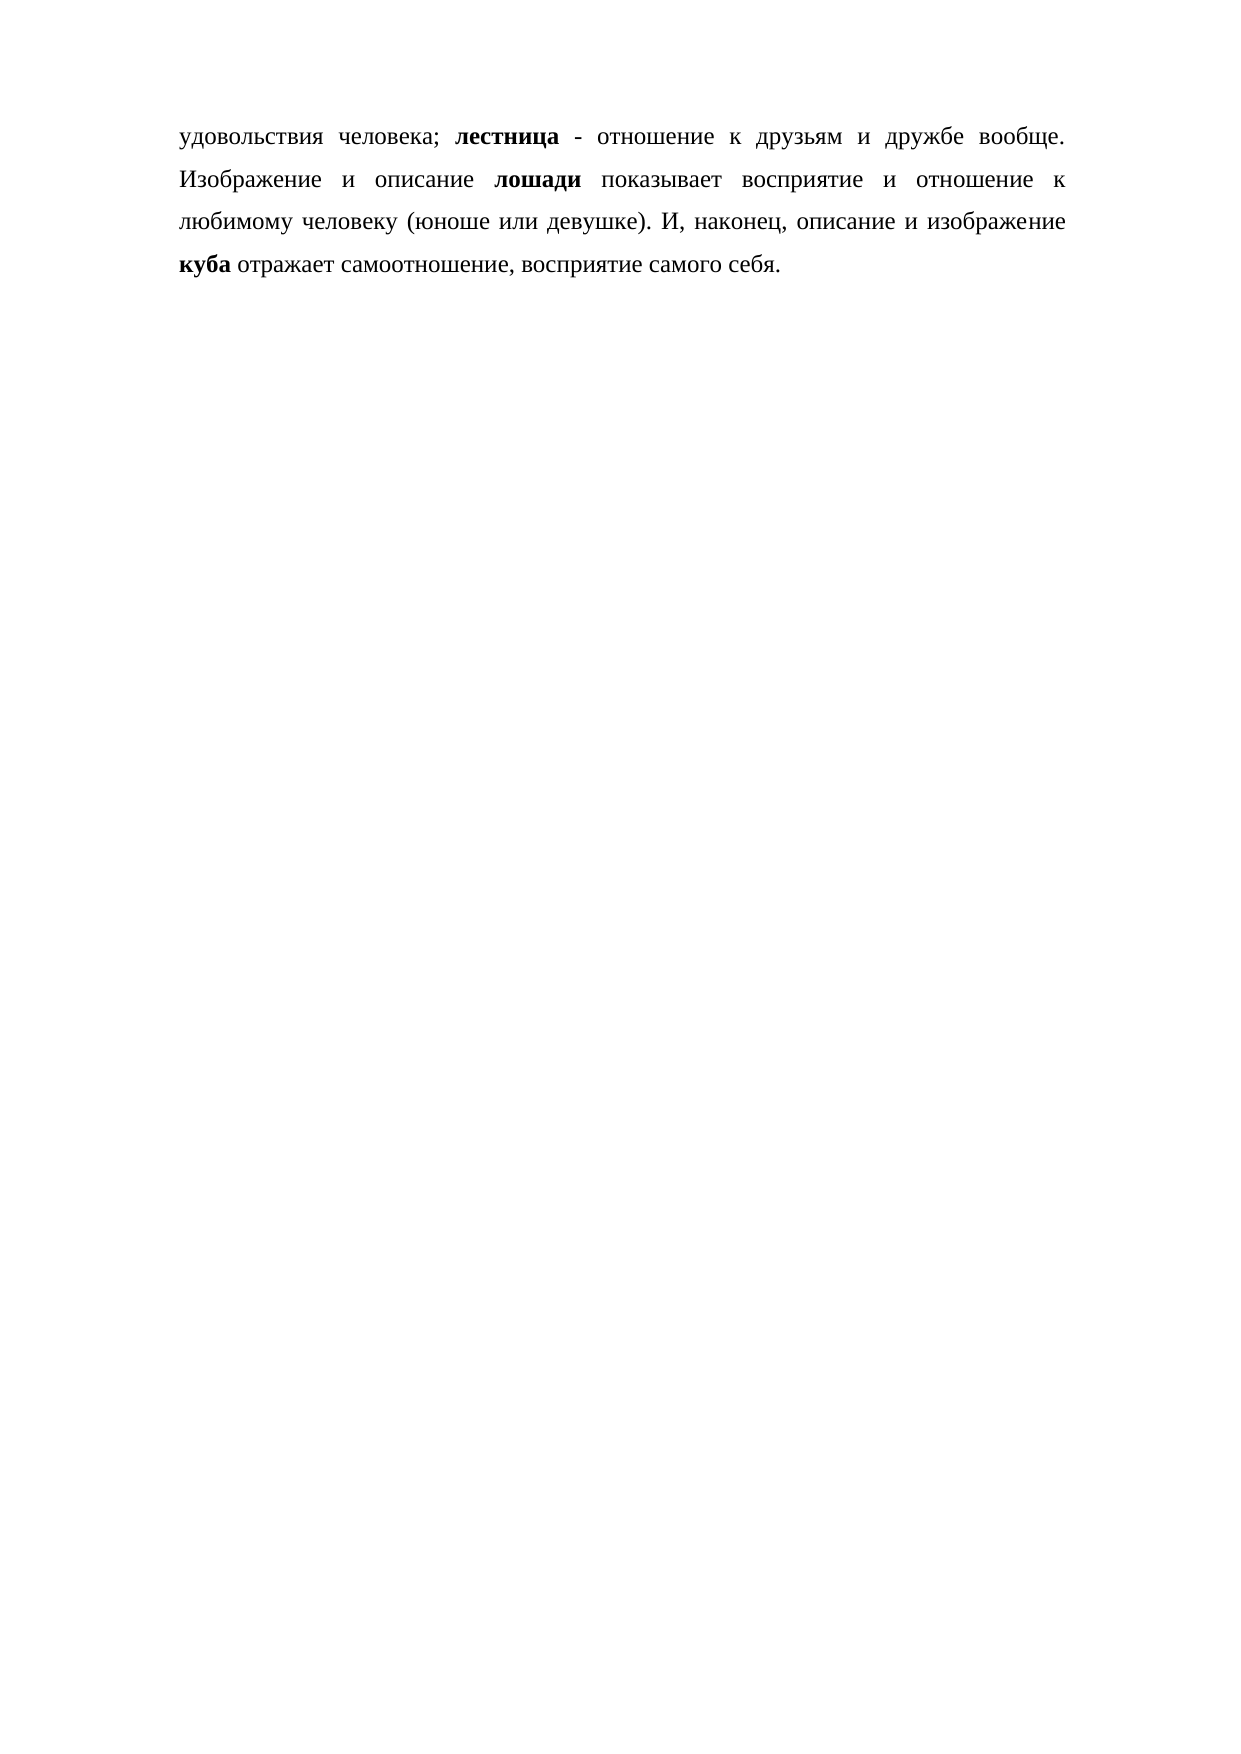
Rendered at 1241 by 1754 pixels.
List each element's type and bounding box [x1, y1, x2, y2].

text [179, 110, 1066, 281]
